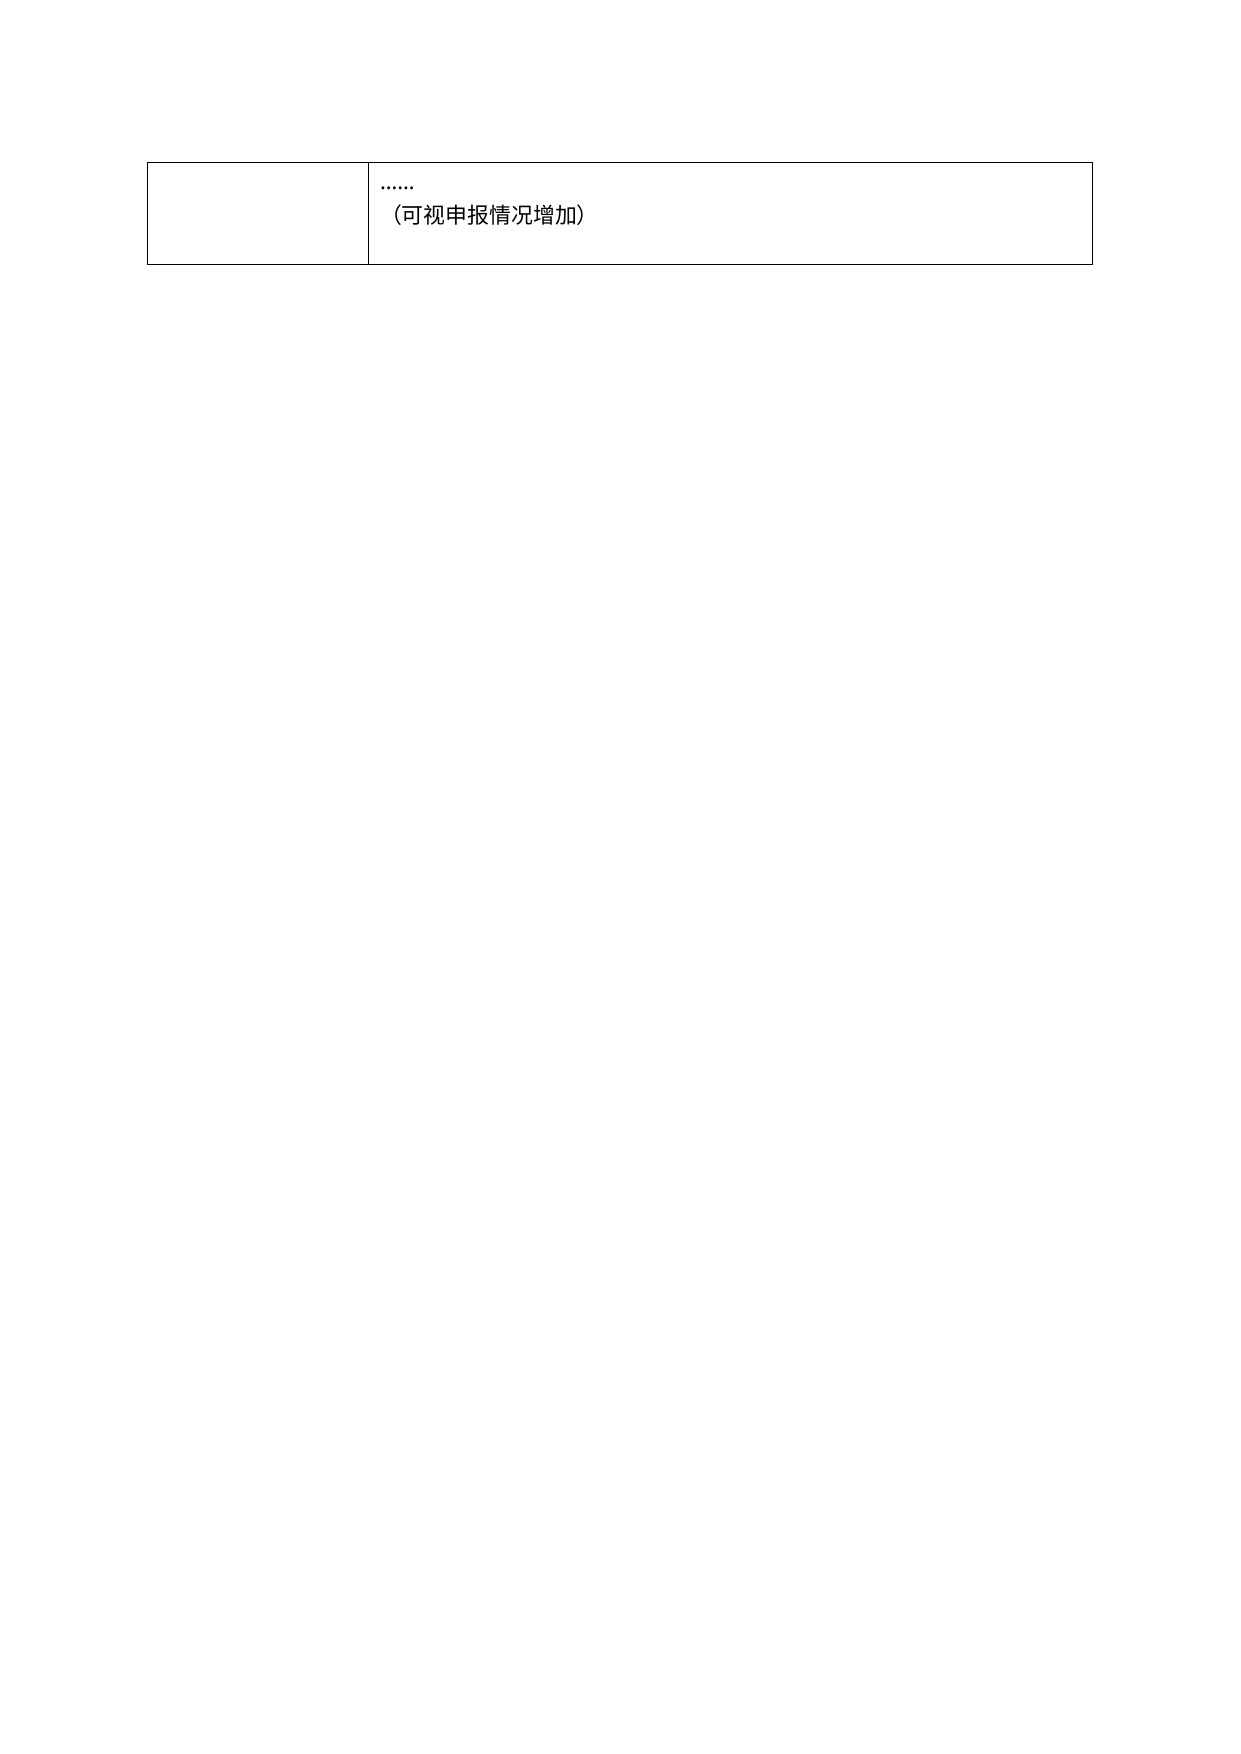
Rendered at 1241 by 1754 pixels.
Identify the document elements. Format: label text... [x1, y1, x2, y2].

table_cell …… （可视申报情况增加） [369, 163, 1092, 264]
